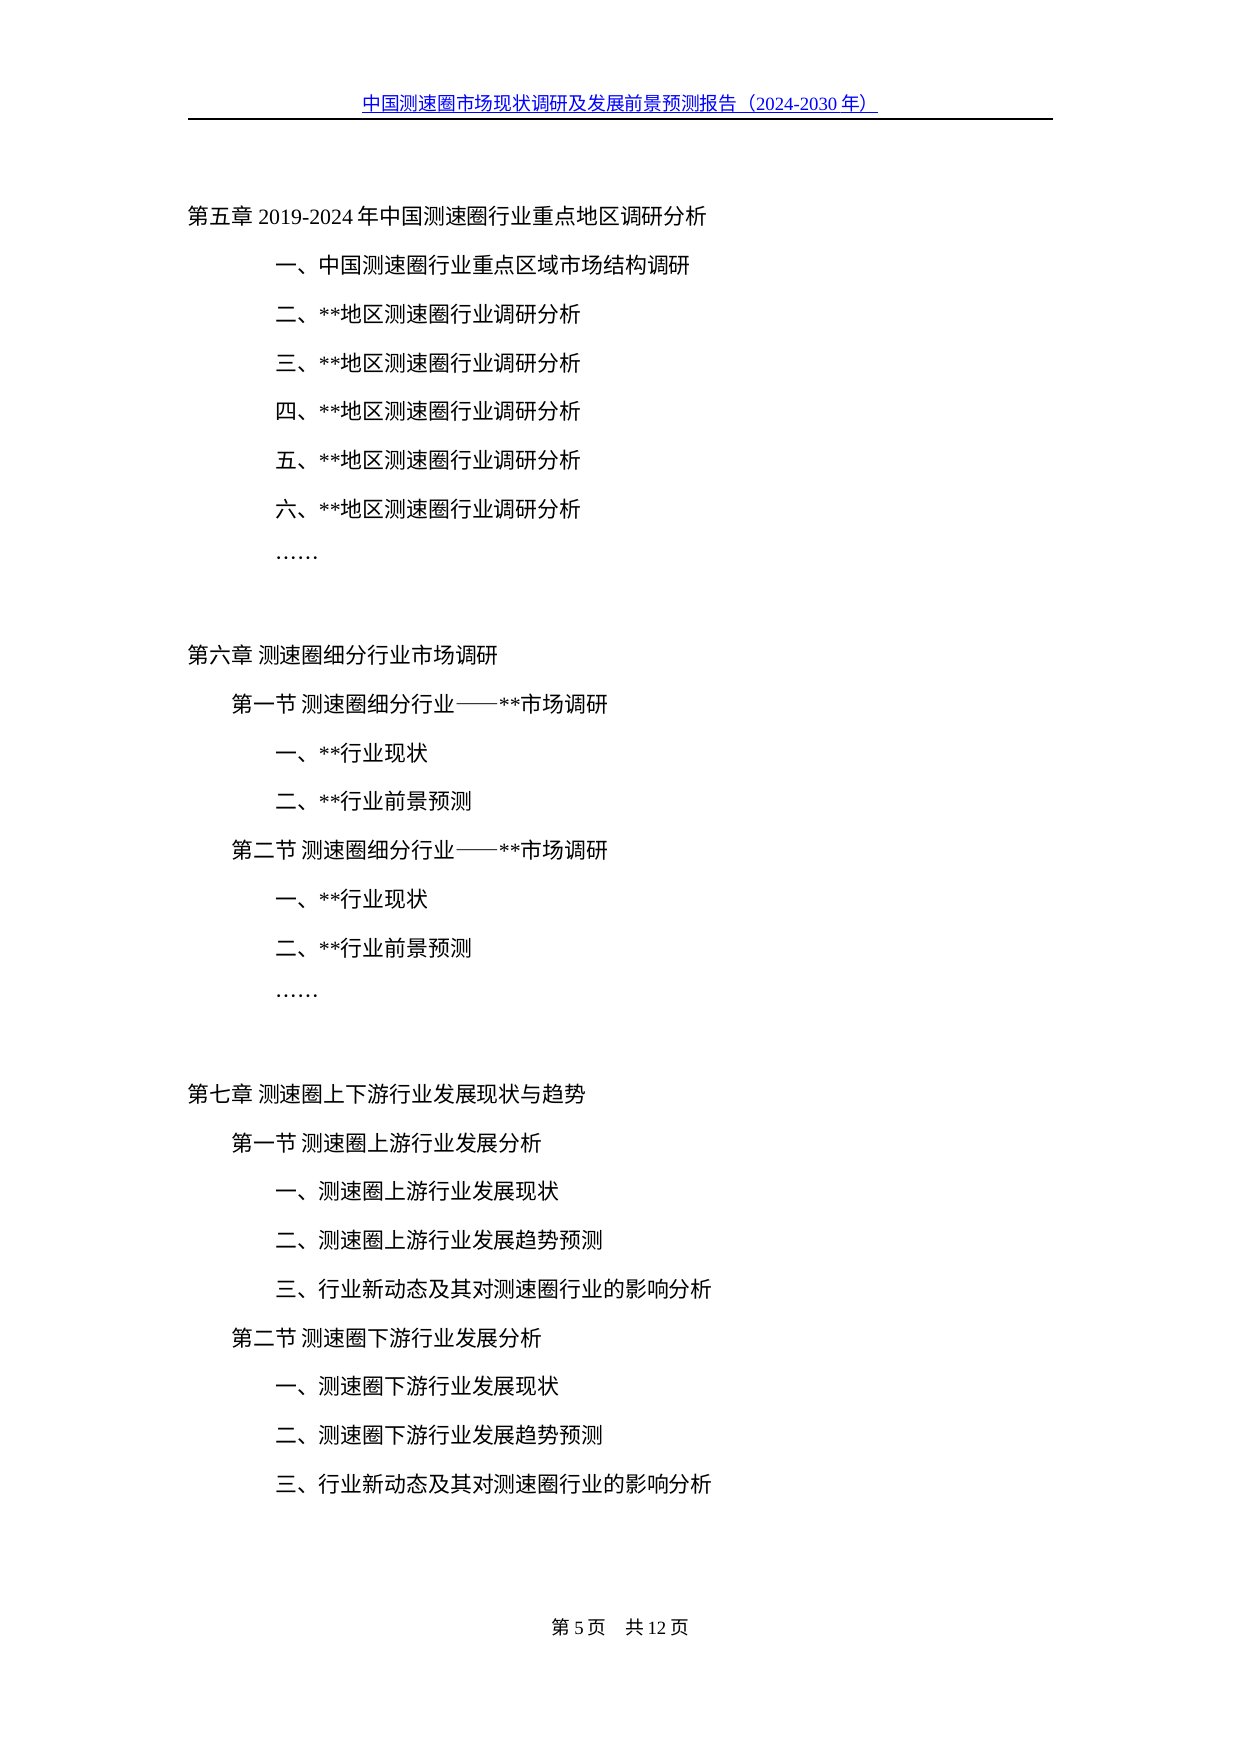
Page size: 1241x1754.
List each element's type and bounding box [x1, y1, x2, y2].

text [187, 150, 1053, 1499]
